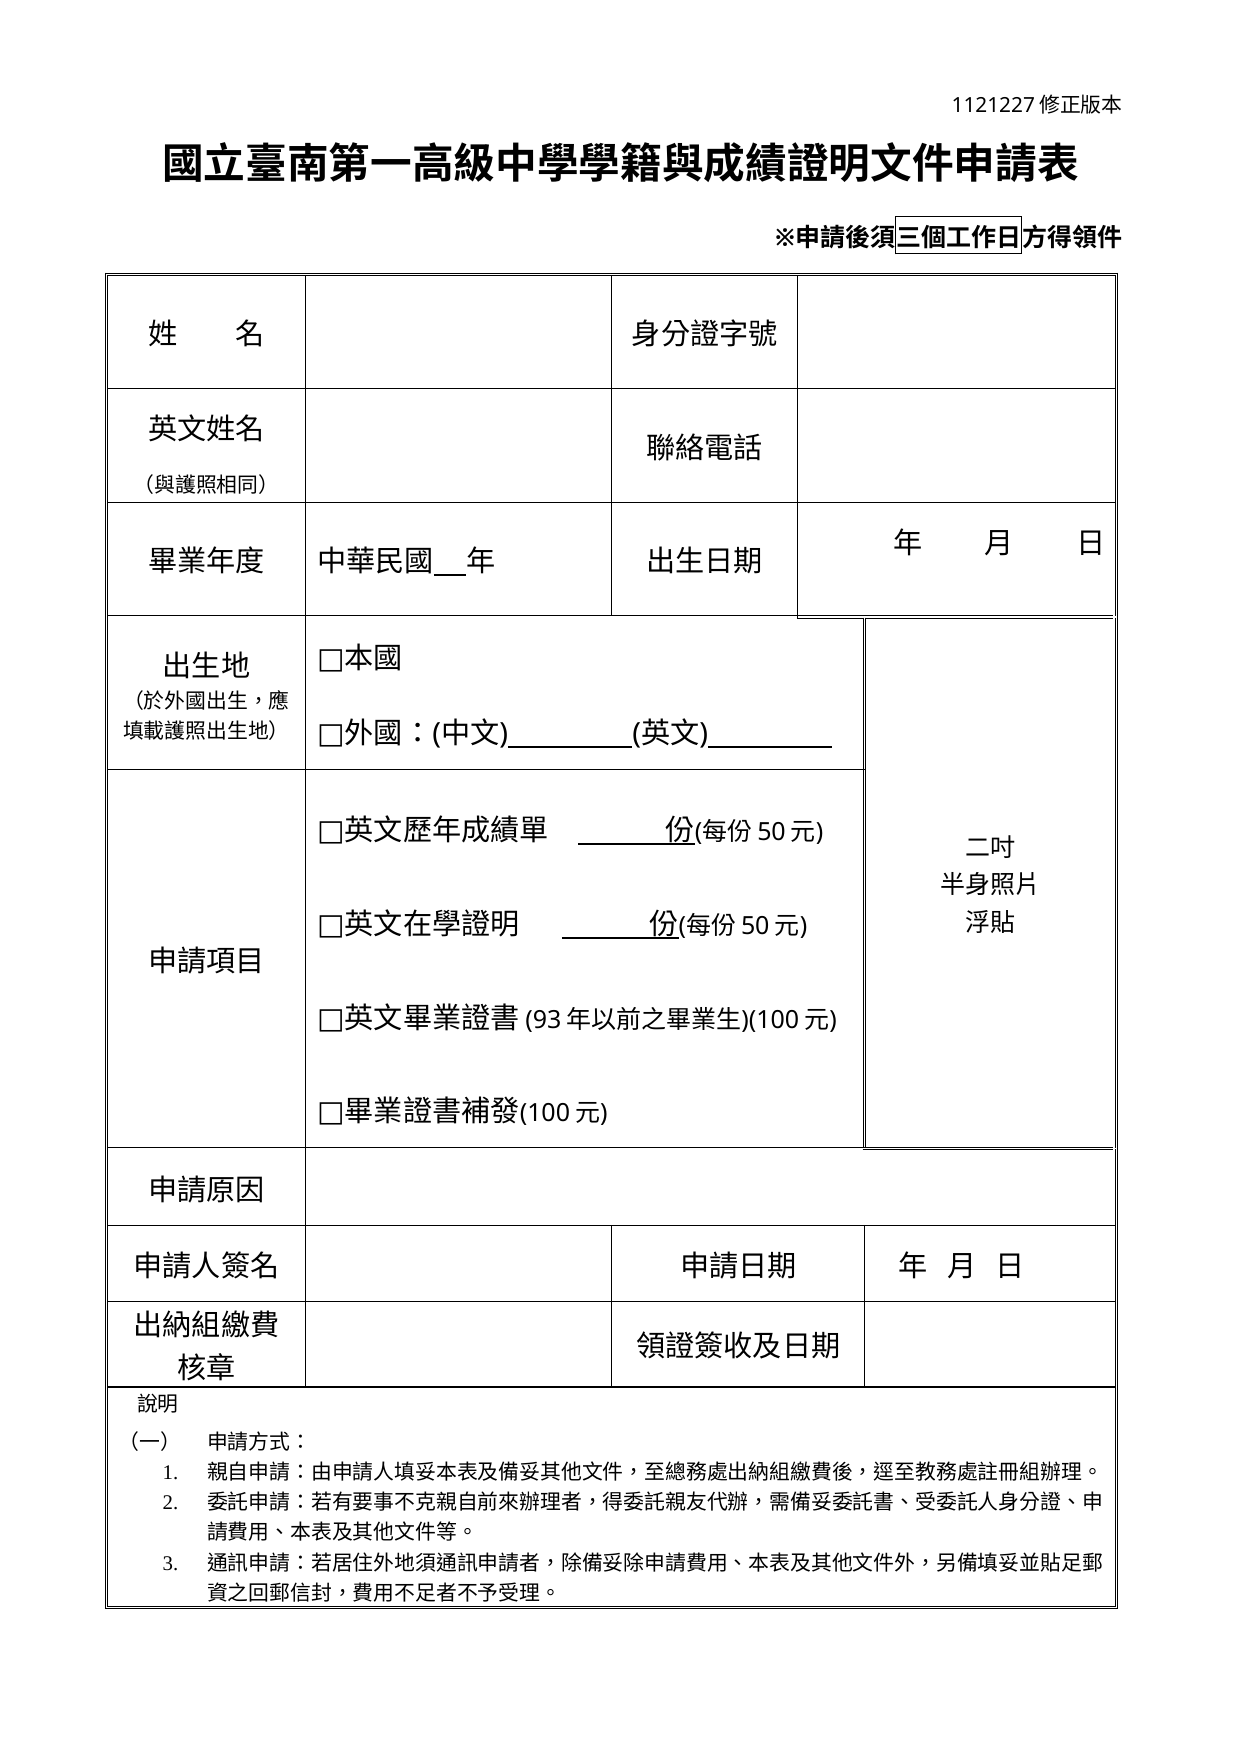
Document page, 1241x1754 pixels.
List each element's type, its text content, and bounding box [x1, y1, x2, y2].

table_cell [108, 1388, 1115, 1606]
table_cell 申請項目 [108, 770, 305, 1147]
table_cell [798, 389, 1115, 502]
table_cell 年 月 日 [798, 503, 1115, 615]
table_cell 申請原因 [108, 1148, 305, 1225]
table_cell 年 月 日 [865, 1226, 1115, 1301]
table_cell [306, 1147, 1115, 1225]
table_cell 申請人簽名 [108, 1226, 305, 1301]
table_cell [865, 1302, 1115, 1386]
table_cell 領證簽收及日期 [612, 1302, 864, 1386]
table_cell 申請日期 [612, 1226, 864, 1301]
table_cell 英文姓名 （與護照相同） [108, 389, 305, 502]
table_cell □英文歷年成績單 份(每份50元) □英文在學證明 份(每份50元) □英文畢業證書 (93年以前之畢業生)(100元) □畢業證書補發(100元) [306, 770, 863, 1147]
table_cell 中華民國 年 [306, 503, 611, 615]
table_cell 出生日期 [612, 503, 797, 615]
table_header 姓 名 [108, 276, 305, 388]
text ※申請後須三個工作日方得領件 [118, 198, 1122, 273]
table_cell □本國 □外國：(中文) (英文) [306, 616, 863, 768]
table_cell 畢業年度 [108, 503, 305, 615]
table_cell 出生地 （於外國出生，應填載護照出生地） [108, 616, 305, 768]
table_cell [306, 389, 611, 502]
table_header [306, 276, 611, 388]
table_cell 二吋 半身照片 浮貼 [864, 615, 1117, 1147]
table_header [798, 276, 1115, 388]
table_cell 出納組繳費 核章 [108, 1302, 305, 1386]
text 國立臺南第一高級中學學籍與成績證明文件申請表 [118, 123, 1122, 198]
table_cell 聯絡電話 [612, 389, 797, 502]
table_cell [306, 1302, 611, 1386]
table_header 身分證字號 [612, 276, 797, 388]
table_cell [306, 1226, 611, 1301]
